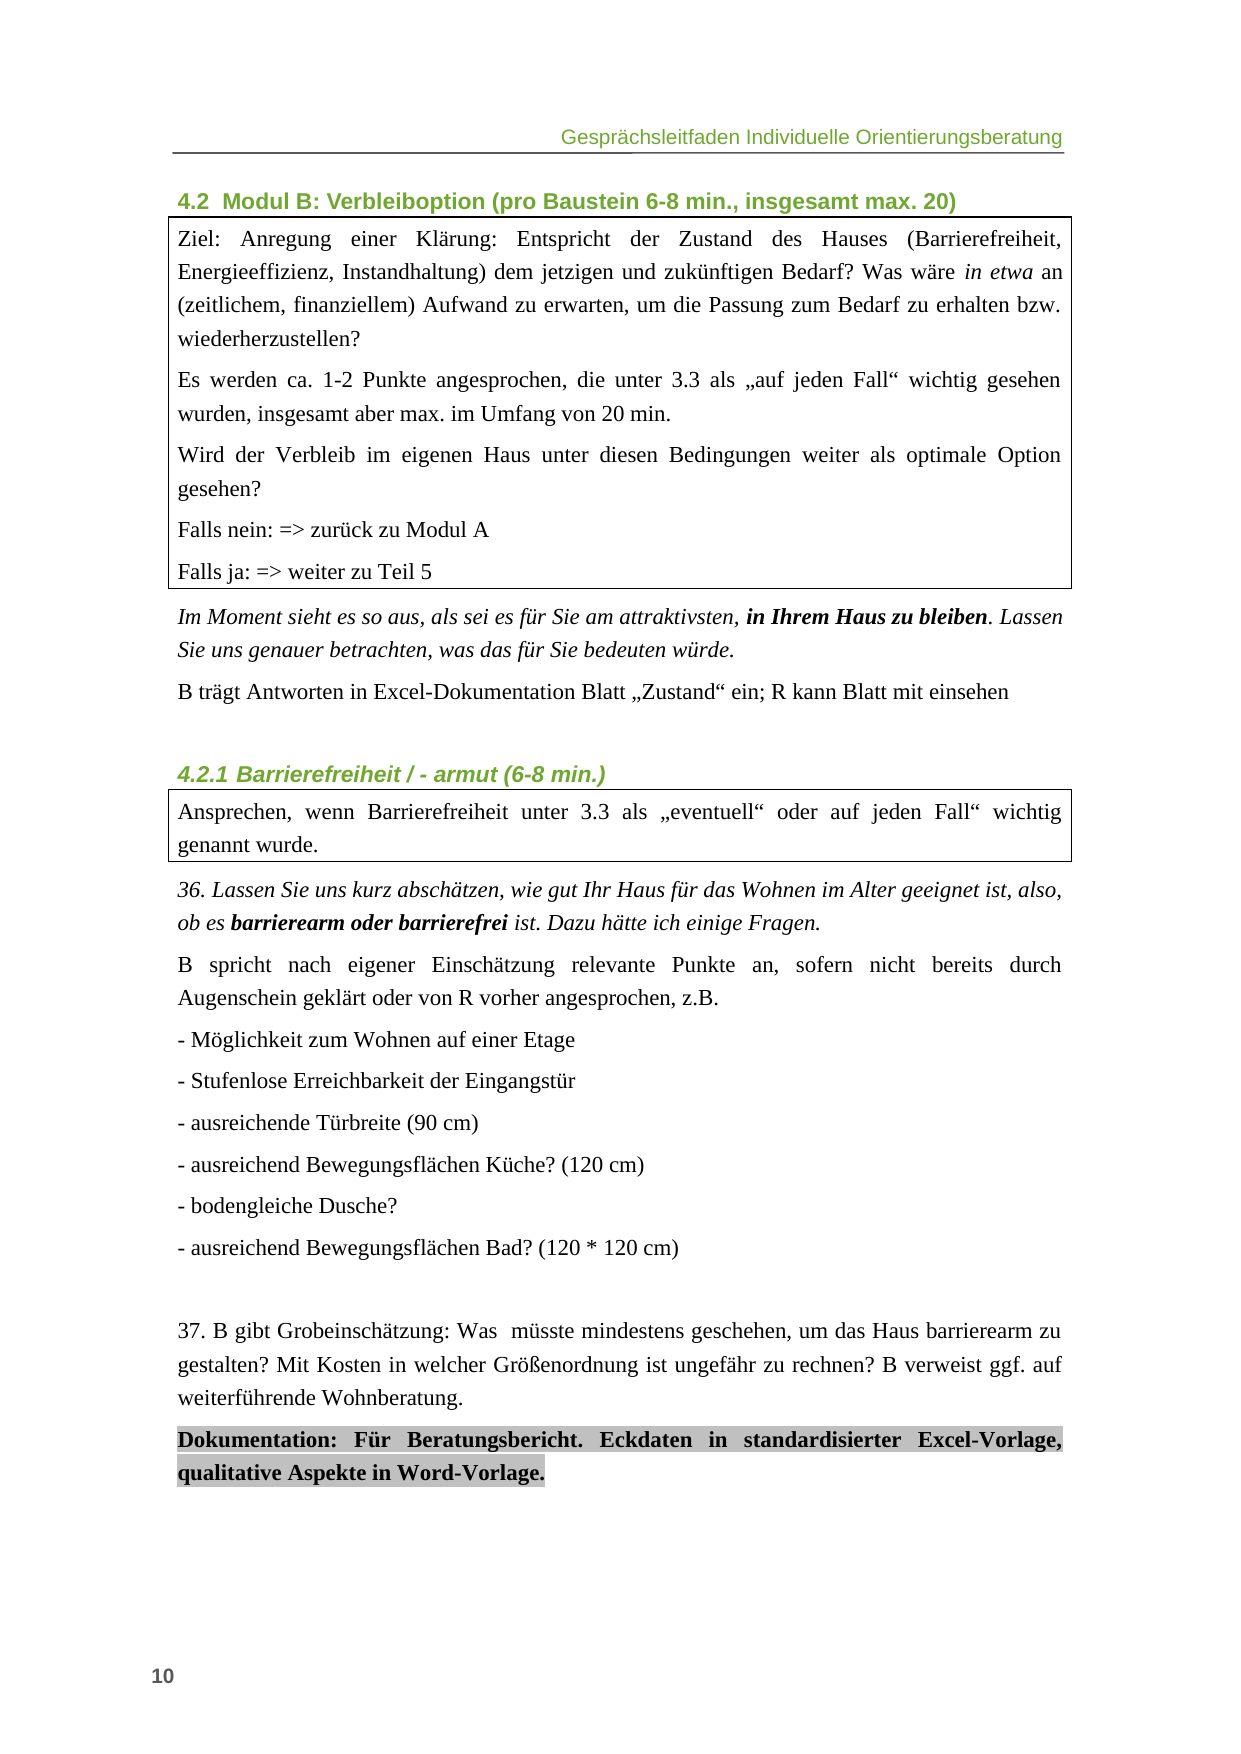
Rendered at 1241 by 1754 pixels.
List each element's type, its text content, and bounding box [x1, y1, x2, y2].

subtitle Barrierefreiheit / - armut (6-8 min.) [177, 756, 1063, 789]
text 37. B gibt Grobeinschätzung: Was müsste mindestens geschehen, um das Haus barrierearm zu gestalten? Mit Kosten in welcher Größenordnung ist ungefähr zu rechnen? B verweist ggf. auf weiterführende Wohnberatung. [177, 1312, 1063, 1412]
text - ausreichend Bewegungsflächen Bad? (120 * 120 cm) [177, 1229, 1063, 1262]
text - Möglichkeit zum Wohnen auf einer Etage [177, 1021, 1063, 1054]
text Im Moment sieht es so aus, als sei es für Sie am attraktivsten, in Ihrem Haus zu bleiben. Lassen Sie uns genauer betrachten, was das für Sie bedeuten würde. [177, 598, 1063, 664]
text Es werden ca. 1-2 Punkte angesprochen, die unter 3.3 als „auf jeden Fall“ wichtig gesehen wurden, insgesamt aber max. im Umfang von 20 min. [169, 358, 1071, 428]
text B trägt Antworten in Excel-Dokumentation Blatt „Zustand“ ein; R kann Blatt mit einsehen [177, 673, 1063, 706]
text 36. Lassen Sie uns kurz abschätzen, wie gut Ihr Haus für das Wohnen im Alter geeignet ist, also, ob es barrierearm oder barrierefrei ist. Dazu hätte ich einige Fragen. [177, 871, 1063, 937]
text - ausreichende Türbreite (90 cm) [177, 1104, 1063, 1137]
text Falls ja: => weiter zu Teil 5 [169, 550, 1071, 588]
text Ansprechen, wenn Barrierefreiheit unter 3.3 als „eventuell“ oder auf jeden Fall“ wichtig genannt wurde. [169, 790, 1071, 861]
text B spricht nach eigener Einschätzung relevante Punkte an, sofern nicht bereits durch Augenschein geklärt oder von R vorher angesprochen, z.B. [177, 946, 1063, 1012]
text Ziel: Anregung einer Klärung: Entspricht der Zustand des Hauses (Barrierefreiheit, Energieeffizienz, Instandhaltung) dem jetzigen und zukünftigen Bedarf? Was wäre in etwa an (zeitlichem, finanziellem) Aufwand zu erwarten, um die Passung zum Bedarf zu erhalten bzw. wiederherzustellen? [169, 218, 1071, 353]
text - bodengleiche Dusche? [177, 1187, 1063, 1221]
text - Stufenlose Erreichbarkeit der Eingangstür [177, 1062, 1063, 1096]
text Dokumentation: Für Beratungsbericht. Eckdaten in standardisierter Excel-Vorlage, qualitative Aspekte in Word-Vorlage. [177, 1452, 1063, 1487]
subtitle Modul B: Verbleiboption (pro Baustein 6-8 min., insgesamt max. 20) [177, 183, 1063, 216]
text Wird der Verbleib im eigenen Haus unter diesen Bedingungen weiter als optimale Option gesehen? [169, 433, 1071, 503]
text - ausreichend Bewegungsflächen Küche? (120 cm) [177, 1146, 1063, 1179]
text Falls nein: => zurück zu Modul A [169, 508, 1071, 544]
